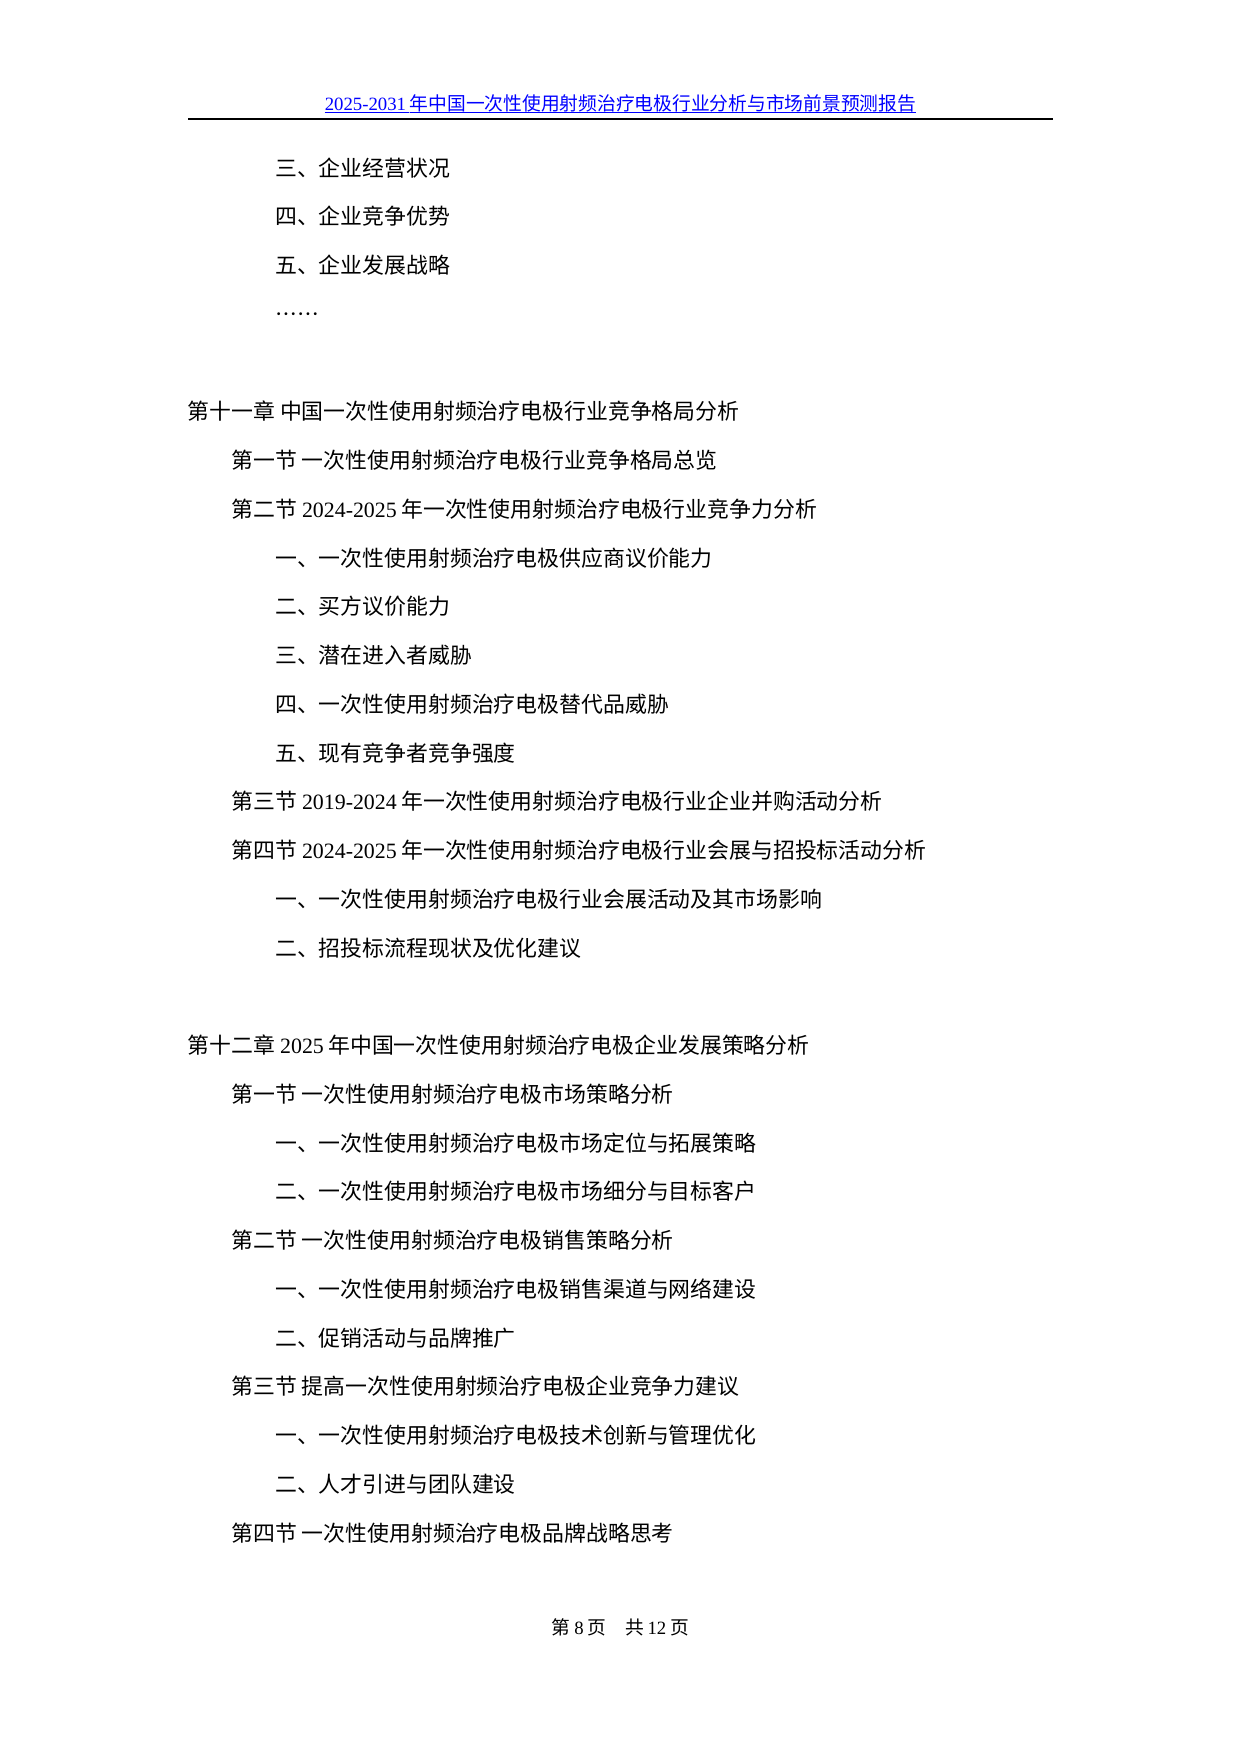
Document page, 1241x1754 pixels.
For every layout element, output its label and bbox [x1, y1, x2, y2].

text [187, 150, 1053, 1548]
